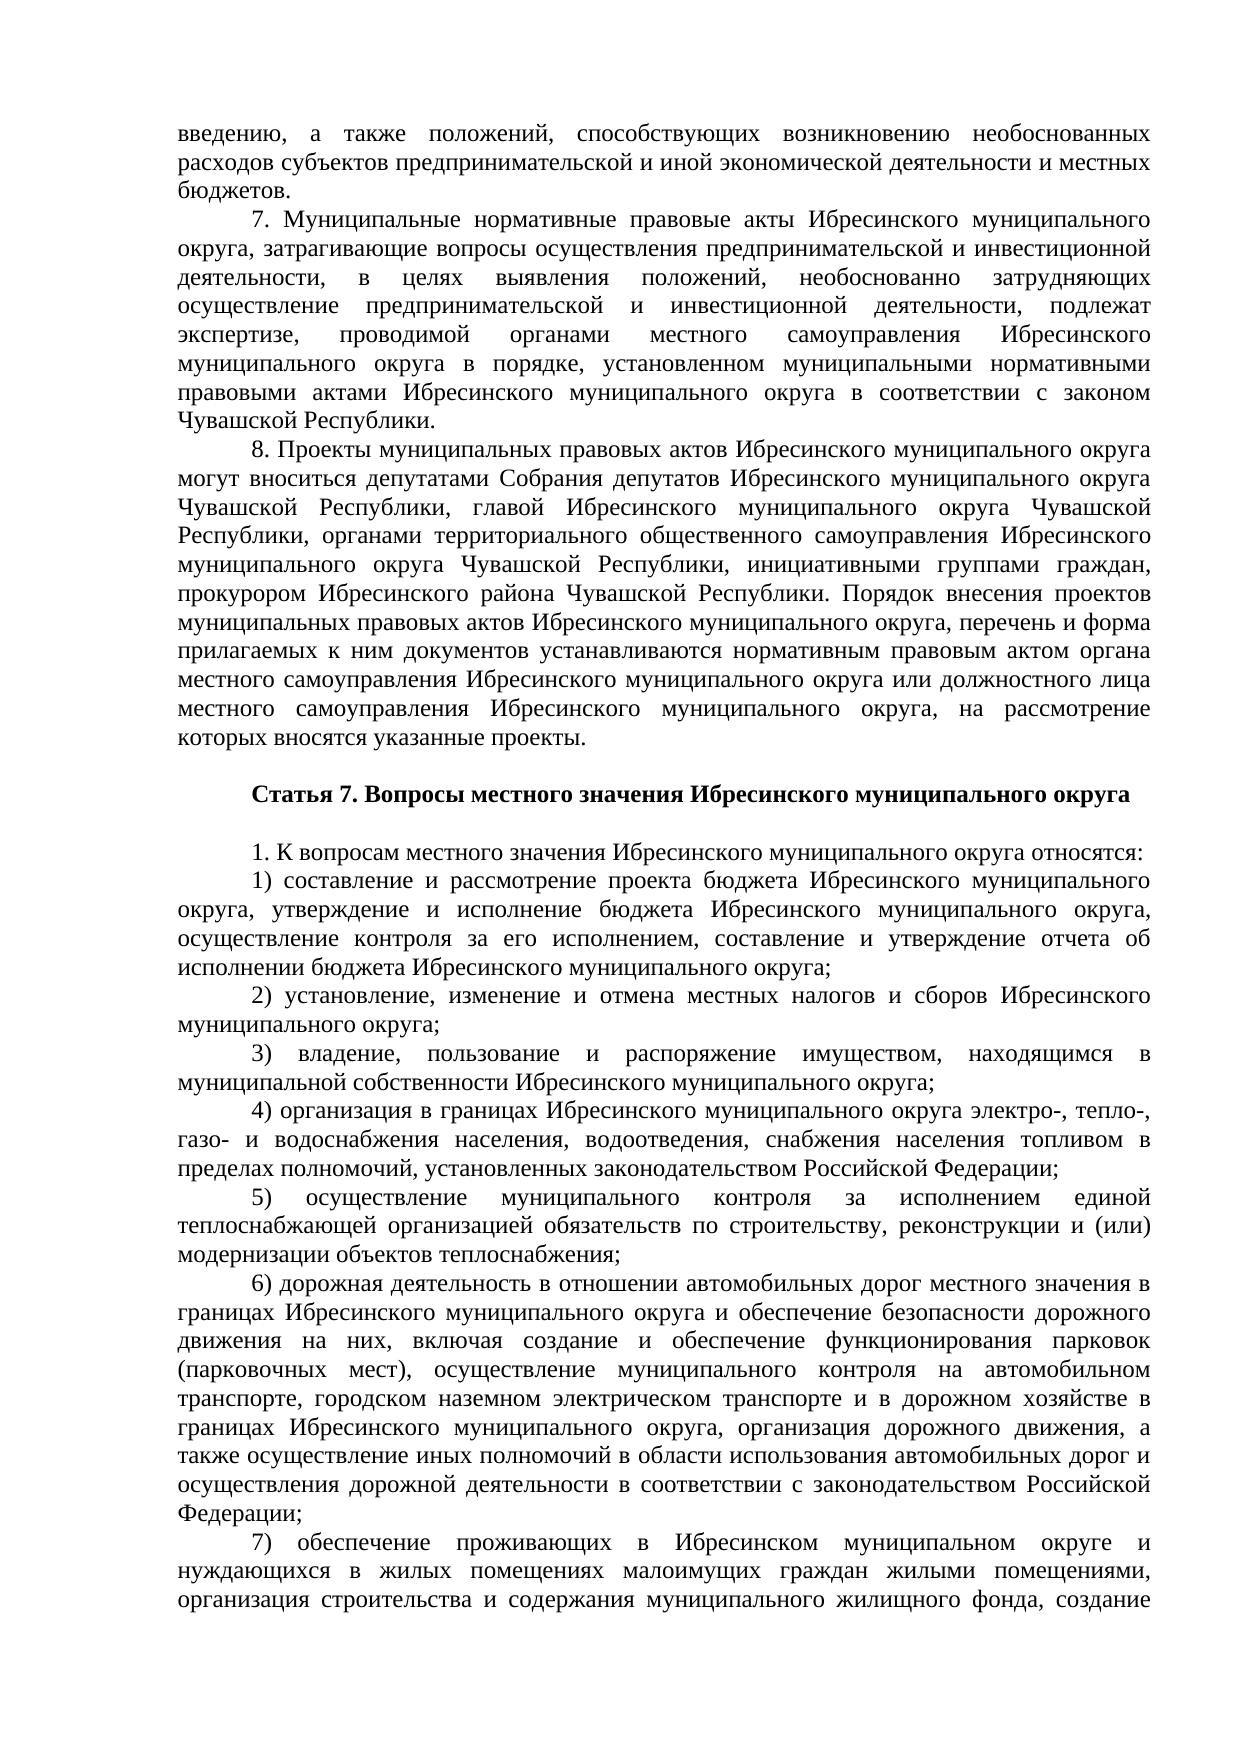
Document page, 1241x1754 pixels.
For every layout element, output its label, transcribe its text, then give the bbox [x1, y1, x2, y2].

text 1. К вопросам местного значения Ибресинского муниципального округа относятся: [177, 837, 1152, 866]
text 7. Муниципальные нормативные правовые акты Ибресинского муниципального округа, затрагивающие вопросы осуществления предпринимательской и инвестиционной деятельности, в целях выявления положений, необоснованно затрудняющих осуществление предпринимательской и инвестиционной деятельности, подлежат экспертизе, проводимой органами местного самоуправления Ибресинского муниципального округа в порядке, установленном муниципальными нормативными правовыми актами Ибресинского муниципального округа в соответствии с законом Чувашской Республики. [177, 204, 1152, 434]
text 4) организация в границах Ибресинского муниципального округа электро-, тепло-, газо- и водоснабжения населения, водоотведения, снабжения населения топливом в пределах полномочий, установленных законодательством Российской Федерации; [177, 1096, 1152, 1182]
text 2) установление, изменение и отмена местных налогов и сборов Ибресинского муниципального округа; [177, 981, 1152, 1038]
text 5) осуществление муниципального контроля за исполнением единой теплоснабжающей организацией обязательств по строительству, реконструкции и (или) модернизации объектов теплоснабжения; [177, 1182, 1152, 1268]
text Статья 7. Вопросы местного значения Ибресинского муниципального округа [177, 779, 1152, 808]
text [177, 118, 1152, 204]
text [177, 1527, 1152, 1613]
text 8. Проекты муниципальных правовых актов Ибресинского муниципального округа могут вноситься депутатами Собрания депутатов Ибресинского муниципального округа Чувашской Республики, главой Ибресинского муниципального округа Чувашской Республики, органами территориального общественного самоуправления Ибресинского муниципального округа Чувашской Республики, инициативными группами граждан, прокурором Ибресинского района Чувашской Республики. Порядок внесения проектов муниципальных правовых актов Ибресинского муниципального округа, перечень и форма прилагаемых к ним документов устанавливаются нормативным правовым актом органа местного самоуправления Ибресинского муниципального округа или должностного лица местного самоуправления Ибресинского муниципального округа, на рассмотрение которых вносятся указанные проекты. [177, 434, 1152, 751]
text 1) составление и рассмотрение проекта бюджета Ибресинского муниципального округа, утверждение и исполнение бюджета Ибресинского муниципального округа, осуществление контроля за его исполнением, составление и утверждение отчета об исполнении бюджета Ибресинского муниципального округа; [177, 866, 1152, 981]
text 6) дорожная деятельность в отношении автомобильных дорог местного значения в границах Ибресинского муниципального округа и обеспечение безопасности дорожного движения на них, включая создание и обеспечение функционирования парковок (парковочных мест), осуществление муниципального контроля на автомобильном транспорте, городском наземном электрическом транспорте и в дорожном хозяйстве в границах Ибресинского муниципального округа, организация дорожного движения, а также осуществление иных полномочий в области использования автомобильных дорог и осуществления дорожной деятельности в соответствии с законодательством Российской Федерации; [177, 1268, 1152, 1527]
text 3) владение, пользование и распоряжение имуществом, находящимся в муниципальной собственности Ибресинского муниципального округа; [177, 1038, 1152, 1096]
